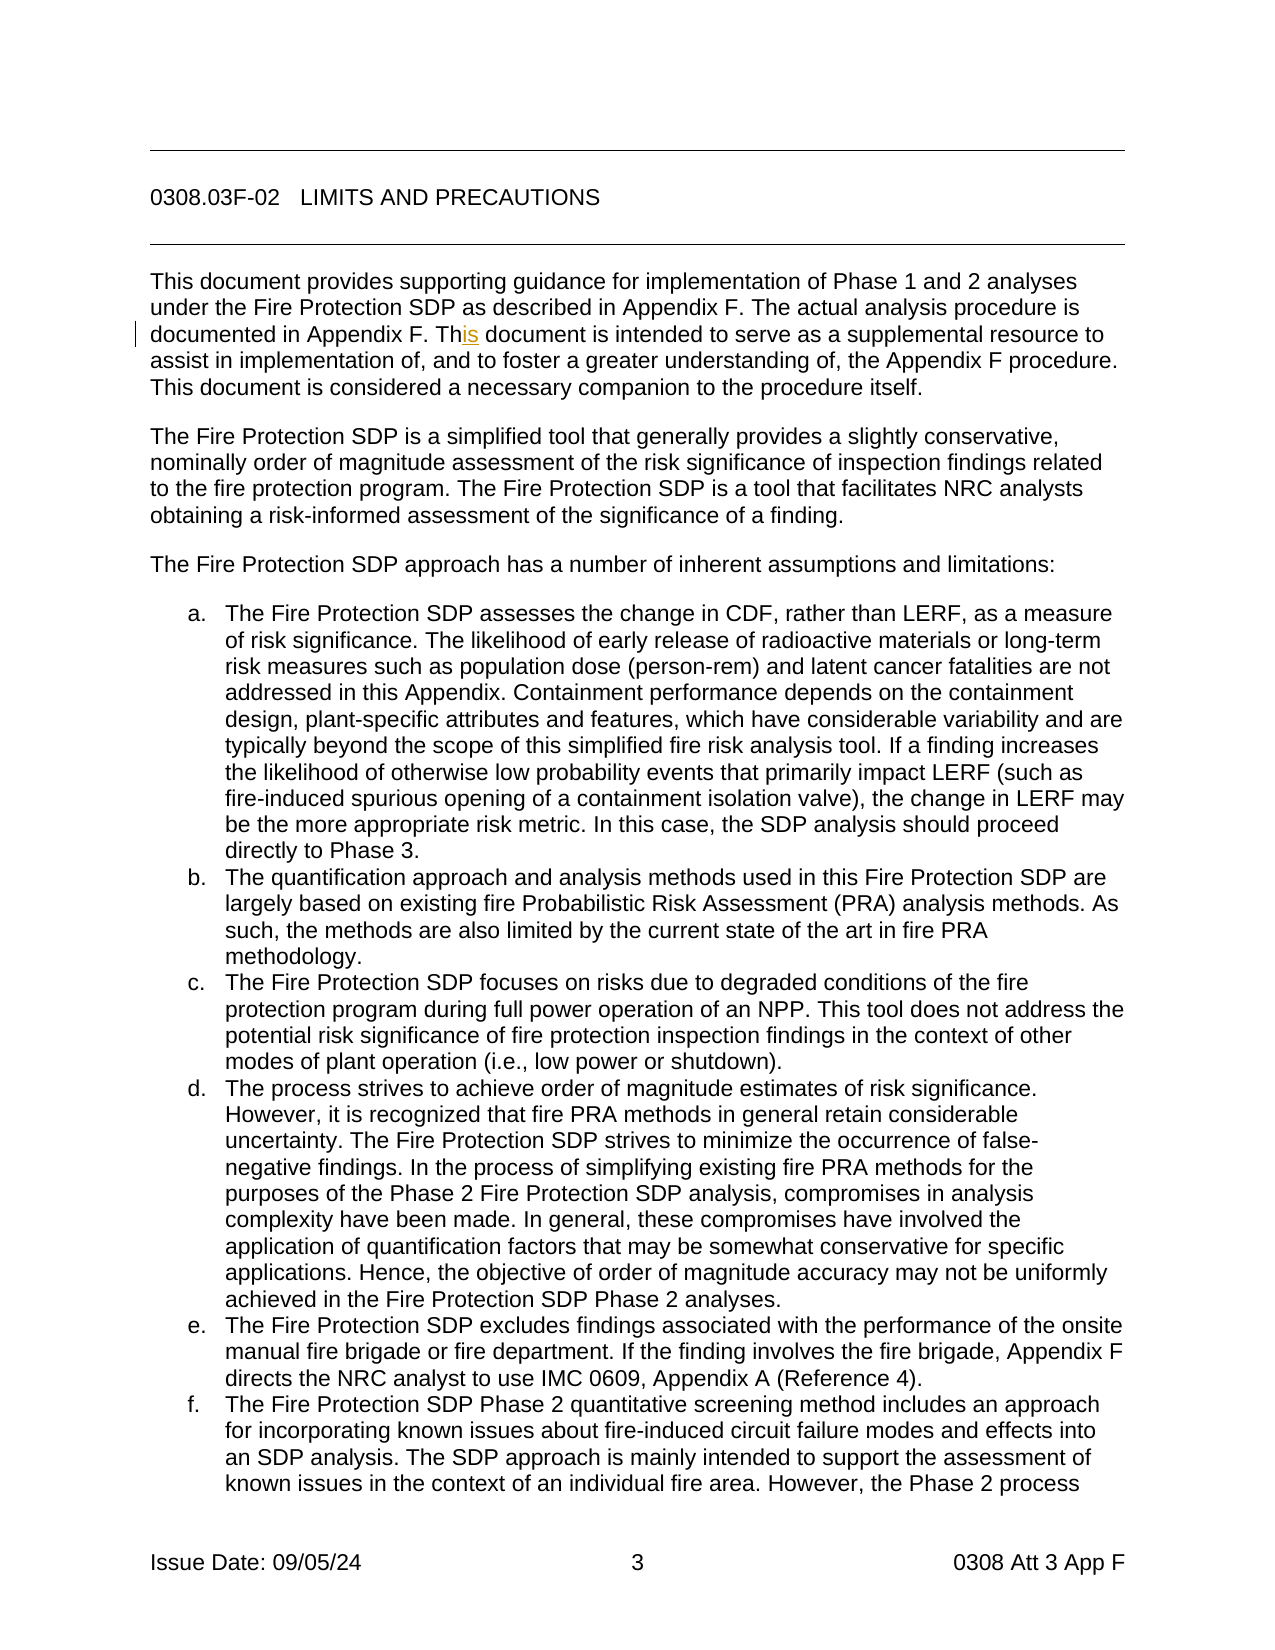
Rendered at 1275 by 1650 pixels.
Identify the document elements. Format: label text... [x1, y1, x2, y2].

list The quantification approach and analysis methods used in this Fire Protection SDP are largely based on existing fire Probabilistic Risk Assessment (PRA) analysis methods. As such, the methods are also limited by the current state of the art in fire PRA methodology. [187, 864, 1125, 969]
subtitle 0308.03F-02 LIMITS AND PRECAUTIONS [150, 151, 1125, 244]
list The Fire Protection SDP excludes findings associated with the performance of the onsite manual fire brigade or fire department. If the finding involves the fire brigade, Appendix F directs the NRC analyst to use IMC 0609, Appendix A (Reference 4). [187, 1312, 1125, 1391]
list The Fire Protection SDP focuses on risks due to degraded conditions of the fire protection program during full power operation of an NPP. This tool does not address the potential risk significance of fire protection inspection findings in the context of other modes of plant operation (i.e., low power or shutdown). [187, 969, 1125, 1075]
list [187, 1391, 1125, 1496]
text The Fire Protection SDP approach has a number of inherent assumptions and limitations: [150, 551, 1125, 577]
text The Fire Protection SDP is a simplified tool that generally provides a slightly conservative, nominally order of magnitude assessment of the risk significance of inspection findings related to the fire protection program. The Fire Protection SDP is a tool that facilitates NRC analysts obtaining a risk-informed assessment of the significance of a finding. [150, 423, 1125, 528]
list The process strives to achieve order of magnitude estimates of risk significance. However, it is recognized that fire PRA methods in general retain considerable uncertainty. The Fire Protection SDP strives to minimize the occurrence of false-negative findings. In the process of simplifying existing fire PRA methods for the purposes of the Phase 2 Fire Protection SDP analysis, compromises in analysis complexity have been made. In general, these compromises have involved the application of quantification factors that may be somewhat conservative for specific applications. Hence, the objective of order of magnitude accuracy may not be uniformly achieved in the Fire Protection SDP Phase 2 analyses. [187, 1075, 1125, 1312]
list The Fire Protection SDP assesses the change in CDF, rather than LERF, as a measure of risk significance. The likelihood of early release of radioactive materials or long-term risk measures such as population dose (person-rem) and latent cancer fatalities are not addressed in this Appendix. Containment performance depends on the containment design, plant-specific attributes and features, which have considerable variability and are typically beyond the scope of this simplified fire risk analysis tool. If a finding increases the likelihood of otherwise low probability events that primarily impact LERF (such as fire-induced spurious opening of a containment isolation valve), the change in LERF may be the more appropriate risk metric. In this case, the SDP analysis should proceed directly to Phase 3. [187, 600, 1125, 864]
text This document provides supporting guidance for implementation of Phase 1 and 2 analyses under the Fire Protection SDP as described in Appendix F. The actual analysis procedure is documented in Appendix F. Th document is intended to serve as a supplemental resource to assist in implementation of, and to foster a greater understanding of, the Appendix F procedure. This document is considered a necessary companion to the procedure itself. [150, 268, 1125, 400]
